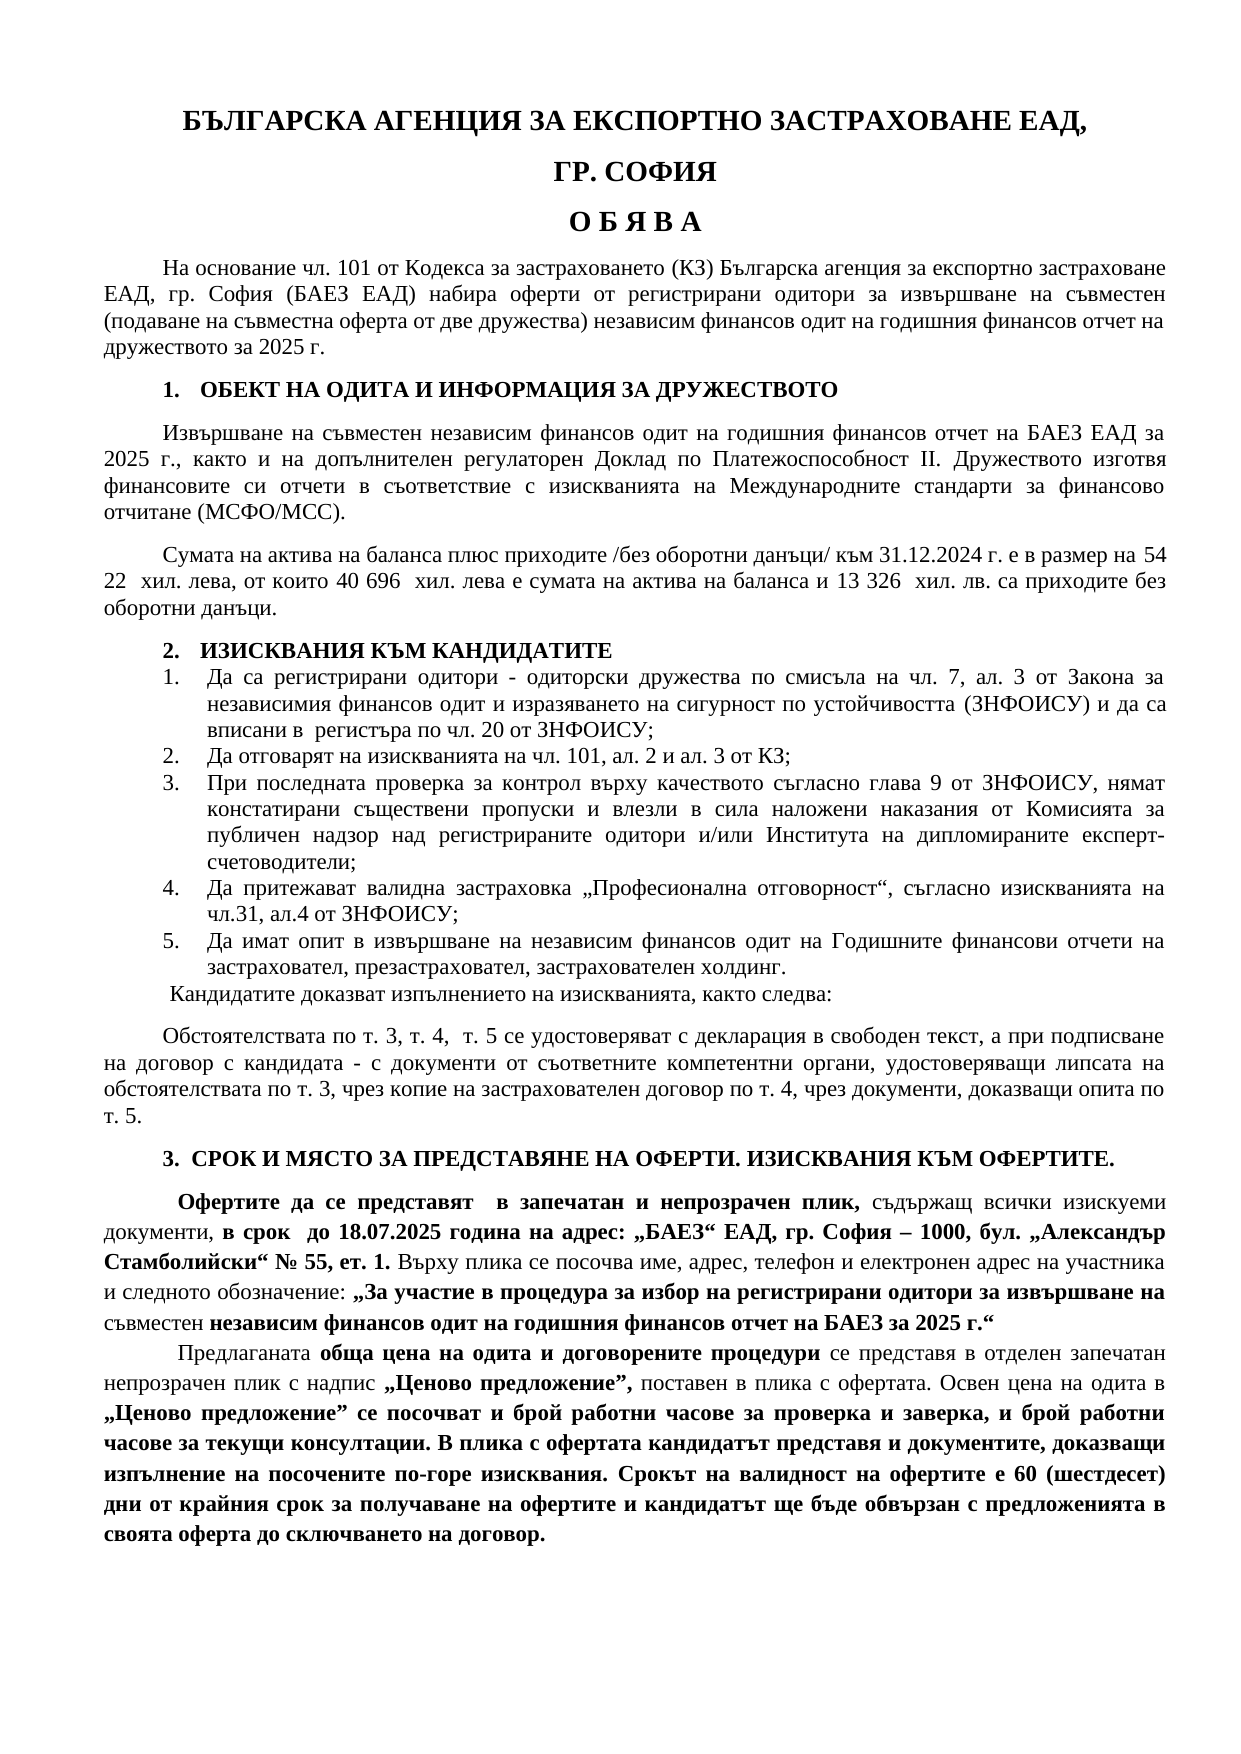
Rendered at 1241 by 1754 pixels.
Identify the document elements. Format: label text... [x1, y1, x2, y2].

list Да притежават валидна застраховка „Професионална отговорност“, съгласно изискванията на чл.31, ал.4 от ЗНФОИСУ; [162, 874, 1167, 927]
text БЪЛГАРСКА АГЕНЦИЯ ЗА ЕКСПОРТНО ЗАСТРАХОВАНЕ ЕАД, [103, 103, 1167, 137]
text Предлаганата обща цена на одита и договорените процедури се представя в отделен запечатан непрозрачен плик с надпис „Ценово предложение”, поставен в плика с офертата. Освен цена на одита в „Ценово предложение” се посочват и брой работни часове за проверка и заверка, и брой работни часове за текущи консултации. В плика с офертата кандидатът представя и документите, доказващи изпълнение на посочените по-горе изисквания. Срокът на валидност на офертите е 60 (шестдесет) дни от крайния срок за получаване на офертите и кандидатът ще бъде обвързан с предложенията в своята оферта до сключването на договор. [103, 1339, 1167, 1546]
text 3. СРОК И МЯСТО ЗА ПРЕДСТАВЯНЕ НА ОФЕРТИ. ИЗИСКВАНИЯ КЪМ ОФЕРТИТЕ. [162, 1145, 1167, 1171]
text Извършване на съвместен независим финансов одит на годишния финансов отчет на БАЕЗ ЕАД за 2025 г., както и на допълнителен регулаторен Доклад по Платежоспособност II. Дружеството изготвя финансовите си отчети в съответствие с изискванията на Международните стандарти за финансово отчитане (МСФО/МСС). [103, 419, 1167, 524]
list Да имат опит в извършване на независим финансов одит на Годишните финансови отчети на застраховател, презастраховател, застрахователен холдинг. [162, 927, 1167, 979]
text Кандидатите доказват изпълнението на изискванията, както следва: [103, 979, 1167, 1006]
text О Б Я В А [103, 204, 1167, 237]
text ГР. СОФИЯ [103, 154, 1167, 187]
list ОБЕКТ НА ОДИТА И ИНФОРМАЦИЯ ЗА ДРУЖЕСТВОТО [162, 376, 1167, 402]
list Да отговарят на изискванията на чл. 101, ал. 2 и ал. 3 от КЗ; [162, 742, 1167, 769]
text Офертите да се представят в запечатан и непрозрачен плик, съдържащ всички изискуеми документи, в срок до 18.07.2025 година на адрес: „БАЕЗ“ ЕАД, гр. София – 1000, бул. „Александър Стамболийски“ № 55, ет. 1. Върху плика се посочва име, адрес, телефон и електронен адрес на участника и следното обозначение: „За участие в процедура за избор на регистрирани одитори за извършване на съвместен независим финансов одит на годишния финансов отчет на БАЕЗ за 2025 г.“ [103, 1188, 1167, 1335]
list При последната проверка за контрол върху качеството съгласно глава 9 от ЗНФОИСУ, нямат констатирани съществени пропуски и влезли в сила наложени наказания от Комисията за публичен надзор над регистрираните одитори и/или Института на дипломираните експерт- счетоводители; [162, 769, 1167, 874]
text Обстоятелствата по т. 3, т. 4, т. 5 се удостоверяват с декларация в свободен текст, а при подписване на договор с кандидата - с документи от съответните компетентни органи, удостоверяващи липсата на обстоятелствата по т. 3, чрез копие на застрахователен договор по т. 4, чрез документи, доказващи опита по т. 5. [103, 1023, 1167, 1128]
text Сумата на актива на баланса плюс приходите /без оборотни данъци/ към 31.12.2024 г. е в размер на 54 22 хил. лева, от които 40 696 хил. лева е сумата на актива на баланса и 13 326 хил. лв. са приходите без оборотни данъци. [103, 541, 1167, 620]
list Да са регистрирани одитори - одиторски дружества по смисъла на чл. 7, ал. 3 от Закона за независимия финансов одит и изразяването на сигурност по устойчивостта (ЗНФОИСУ) и да са вписани в регистъра по чл. 20 от ЗНФОИСУ; [162, 663, 1167, 742]
text На основание чл. 101 от Кодекса за застраховането (КЗ) Българска агенция за експортно застраховане ЕАД, гр. София (БАЕЗ ЕАД) набира оферти от регистрирани одитори за извършване на съвместен (подаване на съвместна оферта от две дружества) независим финансов одит на годишния финансов отчет на дружеството за 2025 г. [103, 254, 1167, 359]
list ИЗИСКВАНИЯ КЪМ КАНДИДАТИТЕ [162, 637, 1167, 663]
